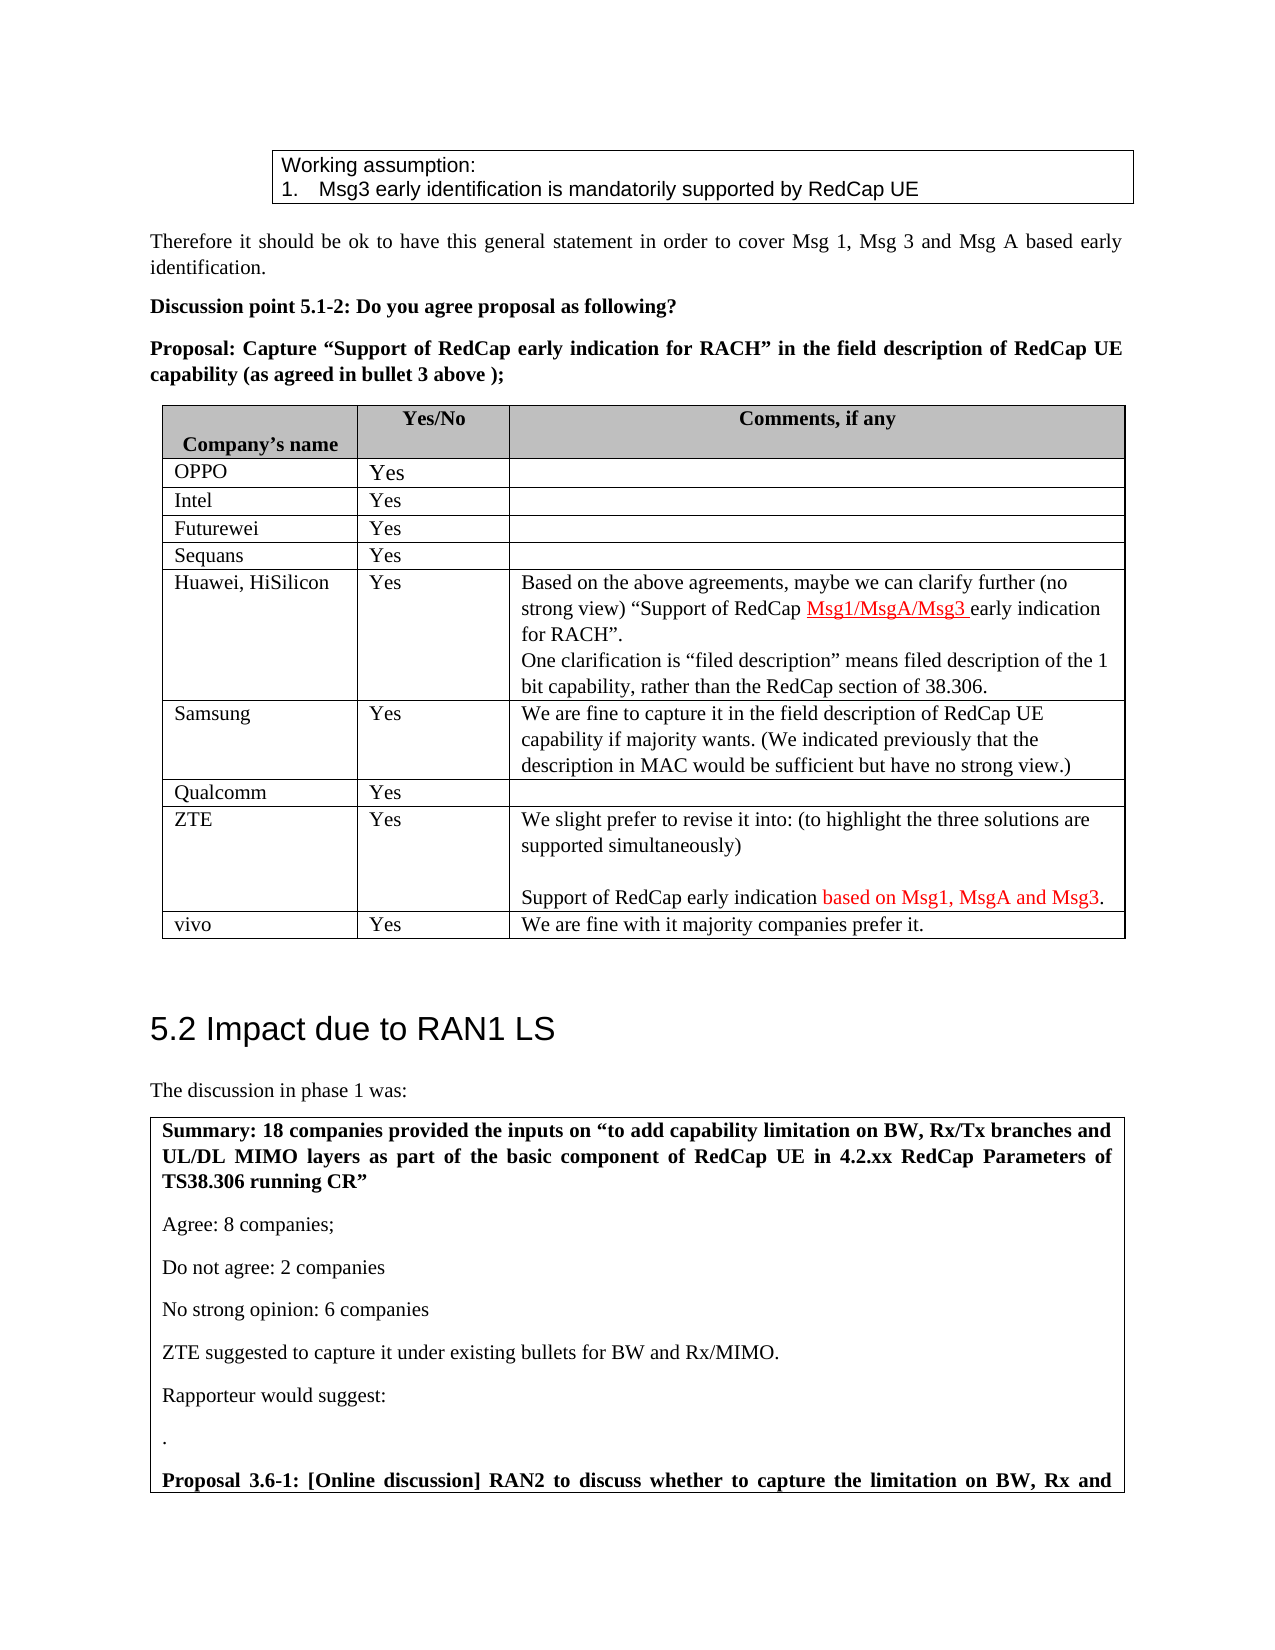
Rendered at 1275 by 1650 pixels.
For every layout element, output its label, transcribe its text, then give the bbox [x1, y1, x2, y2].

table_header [151, 1118, 1124, 1492]
table_cell Yes [358, 701, 509, 779]
table_cell ZTE [163, 807, 357, 911]
subtitle 5.2 Impact due to RAN1 LS [150, 1009, 1125, 1047]
table_cell We are fine with it majority companies prefer it. [510, 912, 1124, 938]
table_cell [510, 459, 1124, 487]
table_cell [510, 543, 1124, 569]
table_cell Yes [358, 459, 509, 487]
text Working assumption: [273, 151, 1133, 174]
table_cell Intel [163, 488, 357, 514]
table_cell Yes [358, 570, 509, 700]
table_header Comments, if any [510, 406, 1124, 458]
text Therefore it should be ok to have this general statement in order to cover Msg 1, Msg 3 and Msg A based early identification. [150, 229, 1125, 279]
text The discussion in phase 1 was: [150, 1078, 1125, 1102]
table_cell Yes [358, 543, 509, 569]
table_cell Sequans [163, 543, 357, 569]
table_cell Futurewei [163, 516, 357, 542]
table_cell [510, 516, 1124, 542]
table_cell Yes [358, 807, 509, 911]
table_cell [510, 780, 1124, 806]
table_cell Samsung [163, 701, 357, 779]
table_cell Yes [358, 780, 509, 806]
text Discussion point 5.1-2: Do you agree proposal as following? [150, 293, 1125, 318]
list Msg3 early identification is mandatorily supported by RedCap UE [273, 174, 1133, 203]
table_cell vivo [163, 912, 357, 938]
table_cell Huawei, HiSilicon [163, 570, 357, 700]
table_header Company’s name [163, 406, 357, 458]
table_cell Based on the above agreements, maybe we can clarify further (no strong view) “Support of RedCap Msg1/MsgA/Msg3 early indication for RACH”. One clarification is “filed description” means filed description of the 1 bit capability, rather than the RedCap section of 38.306. [510, 570, 1124, 700]
table_cell [510, 488, 1124, 514]
table_cell Yes [358, 912, 509, 938]
text Proposal: Capture “Support of RedCap early indication for RACH” in the field description of RedCap UE capability (as agreed in bullet 3 above ); [150, 336, 1125, 386]
table_cell OPPO [163, 459, 357, 487]
table_cell Qualcomm [163, 780, 357, 806]
table_cell We are fine to capture it in the field description of RedCap UE capability if majority wants. (We indicated previously that the description in MAC would be sufficient but have no strong view.) [510, 701, 1124, 779]
table_header Yes/No [358, 406, 509, 458]
table_cell We slight prefer to revise it into: (to highlight the three solutions are supported simultaneously) Support of RedCap early indication based on Msg1, MsgA and Msg3. [510, 807, 1124, 911]
table_cell Yes [358, 488, 509, 514]
table_cell Yes [358, 516, 509, 542]
